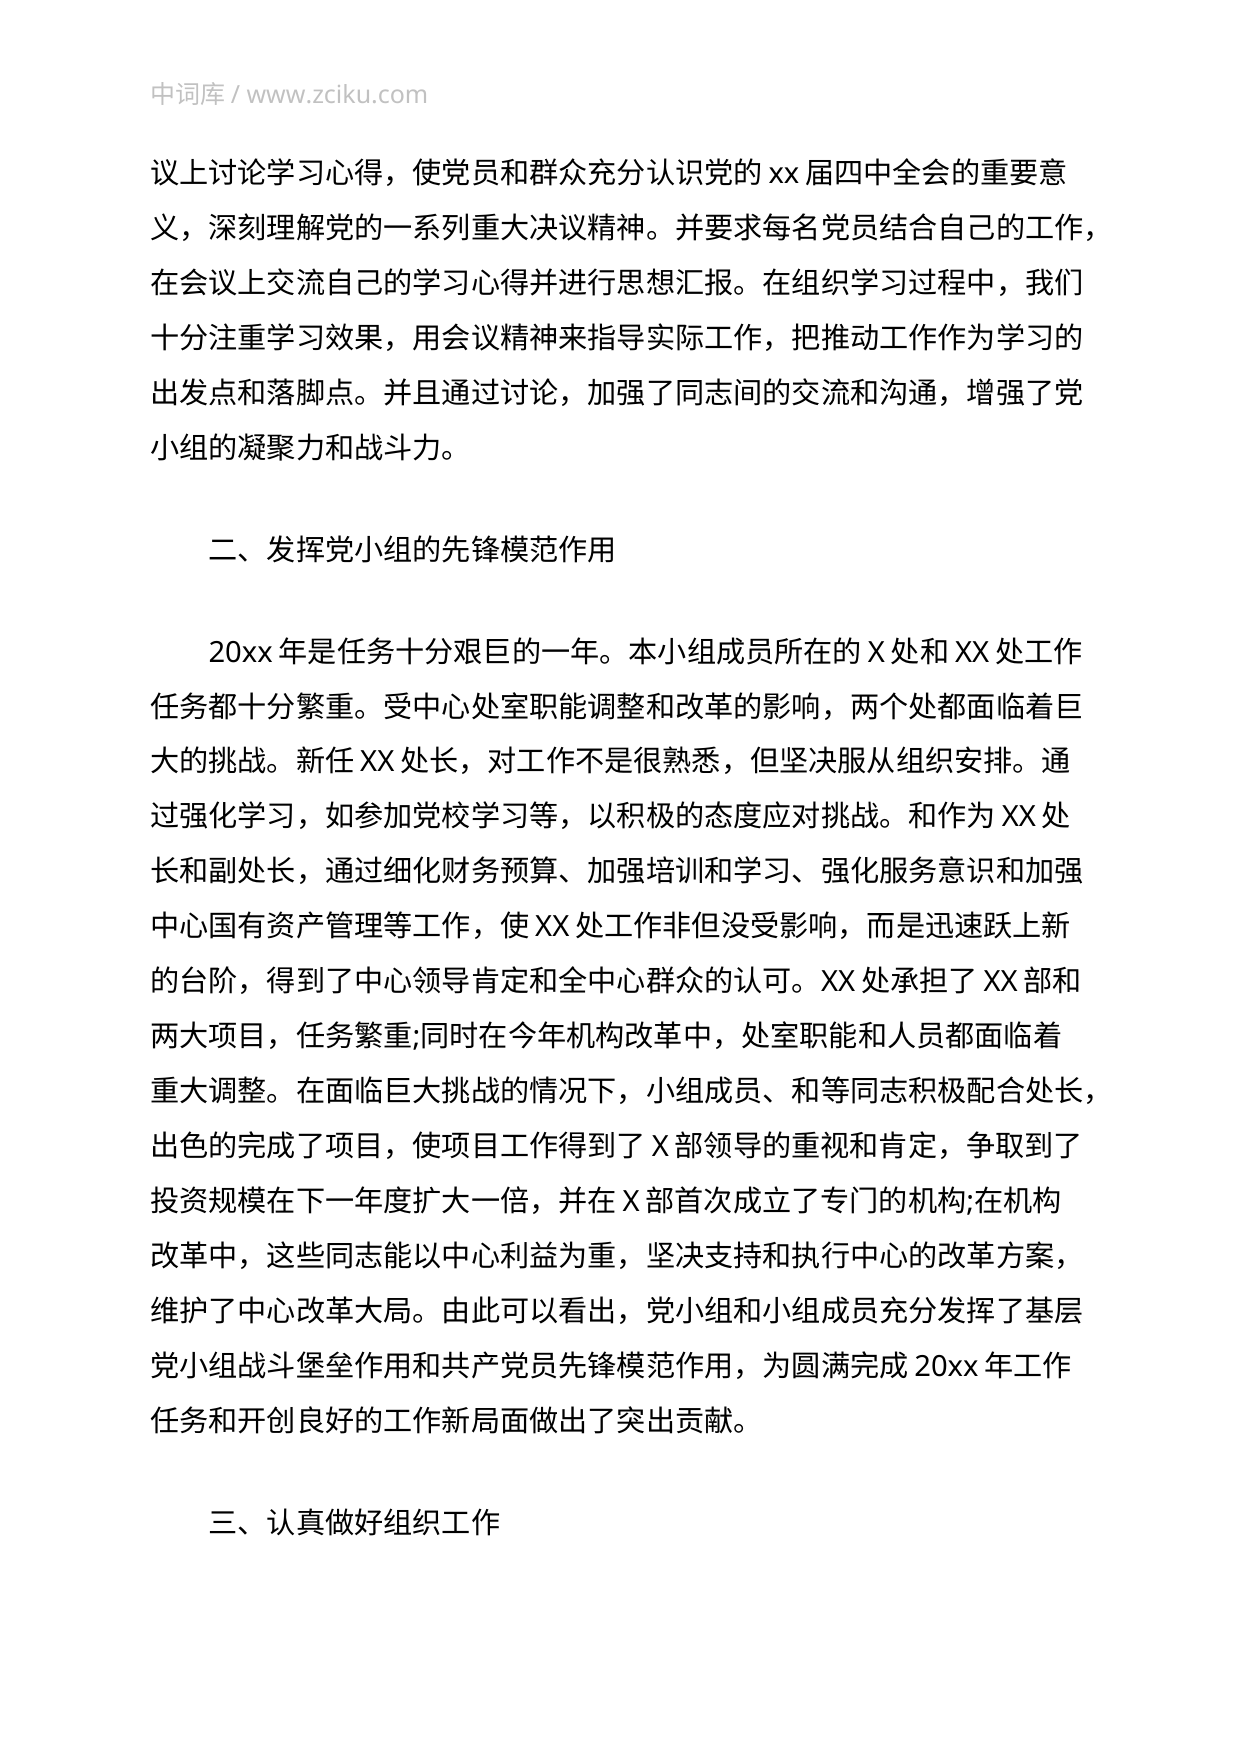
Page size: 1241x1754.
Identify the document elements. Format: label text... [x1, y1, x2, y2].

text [150, 150, 1090, 467]
text 二、发挥党小组的先锋模范作用 [150, 526, 1090, 569]
text 三、认真做好组织工作 [150, 1499, 1090, 1542]
text 20xx年是任务十分艰巨的一年。本小组成员所在的X处和XX处工作任务都十分繁重。受中心处室职能调整和改革的影响，两个处都面临着巨大的挑战。新任XX处长，对工作不是很熟悉，但坚决服从组织安排。通过强化学习，如参加党校学习等，以积极的态度应对挑战。和作为XX处长和副处长，通过细化财务预算、加强培训和学习、强化服务意识和加强中心国有资产管理等工作，使XX处工作非但没受影响，而是迅速跃上新的台阶，得到了中心领导肯定和全中心群众的认可。XX处承担了XX部和两大项目，任务繁重;同时在今年机构改革中，处室职能和人员都面临着重大调整。在面临巨大挑战的情况下，小组成员、和等同志积极配合处长，出色的完成了项目，使项目工作得到了X部领导的重视和肯定，争取到了投资规模在下一年度扩大一倍，并在X部首次成立了专门的机构;在机构改革中，这些同志能以中心利益为重，坚决支持和执行中心的改革方案，维护了中心改革大局。由此可以看出，党小组和小组成员充分发挥了基层党小组战斗堡垒作用和共产党员先锋模范作用，为圆满完成20xx年工作任务和开创良好的工作新局面做出了突出贡献。 [150, 628, 1090, 1440]
